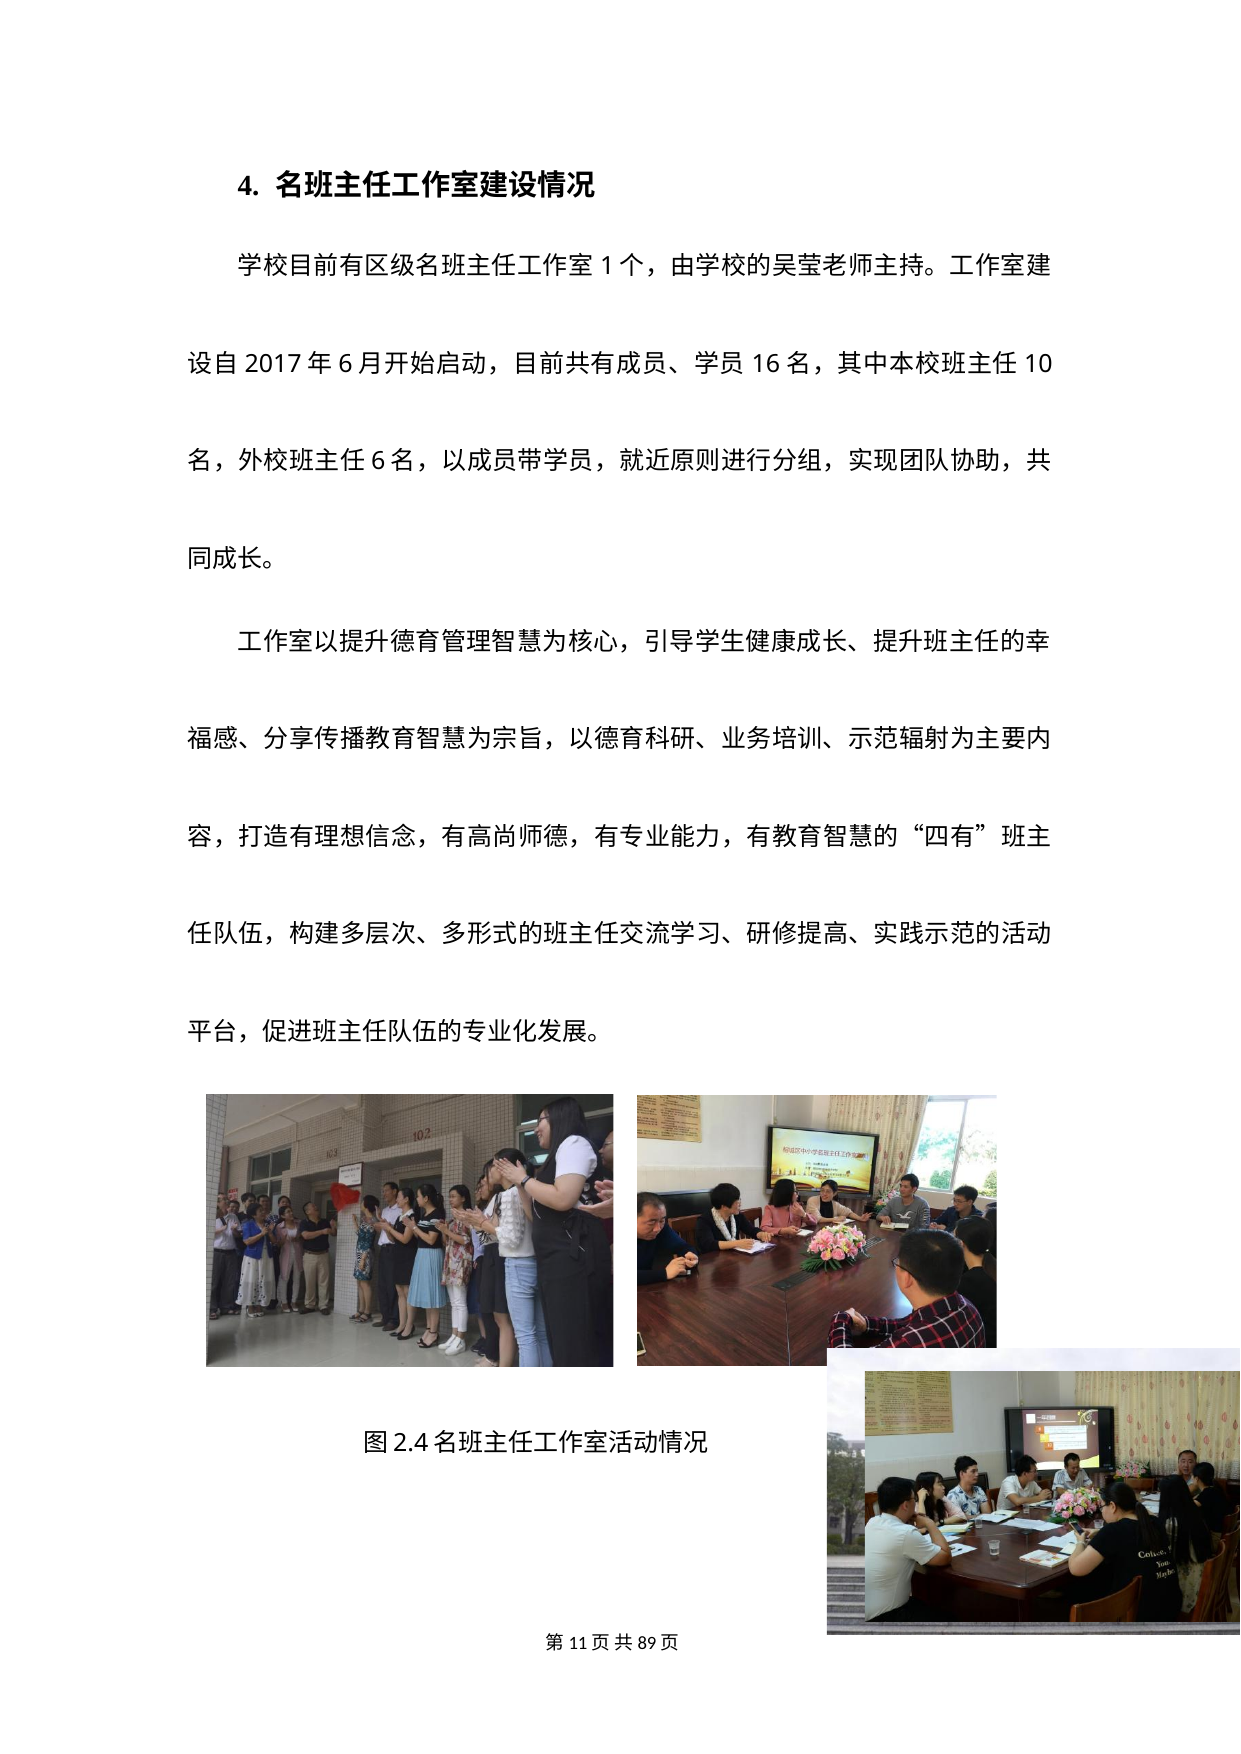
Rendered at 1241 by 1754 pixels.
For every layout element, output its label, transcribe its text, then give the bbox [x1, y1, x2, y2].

subtitle 名班主任工作室建设情况 [232, 162, 1053, 204]
text 学校目前有区级名班主任工作室1个，由学校的吴莹老师主持。工作室建设自2017年6月开始启动，目前共有成员、学员16名，其中本校班主任10名，外校班主任6名，以成员带学员，就近原则进行分组，实现团队协助，共同成长。 [187, 231, 1053, 589]
picture [206, 1094, 614, 1367]
text 图2.4名班主任工作室活动情况 [187, 1408, 826, 1473]
picture [637, 1095, 1240, 1635]
text 工作室以提升德育管理智慧为核心，引导学生健康成长、提升班主任的幸福感、分享传播教育智慧为宗旨，以德育科研、业务培训、示范辐射为主要内容，打造有理想信念，有高尚师德，有专业能力，有教育智慧的“四有”班主任队伍，构建多层次、多形式的班主任交流学习、研修提高、实践示范的活动平台，促进班主任队伍的专业化发展。 [187, 607, 1053, 1062]
